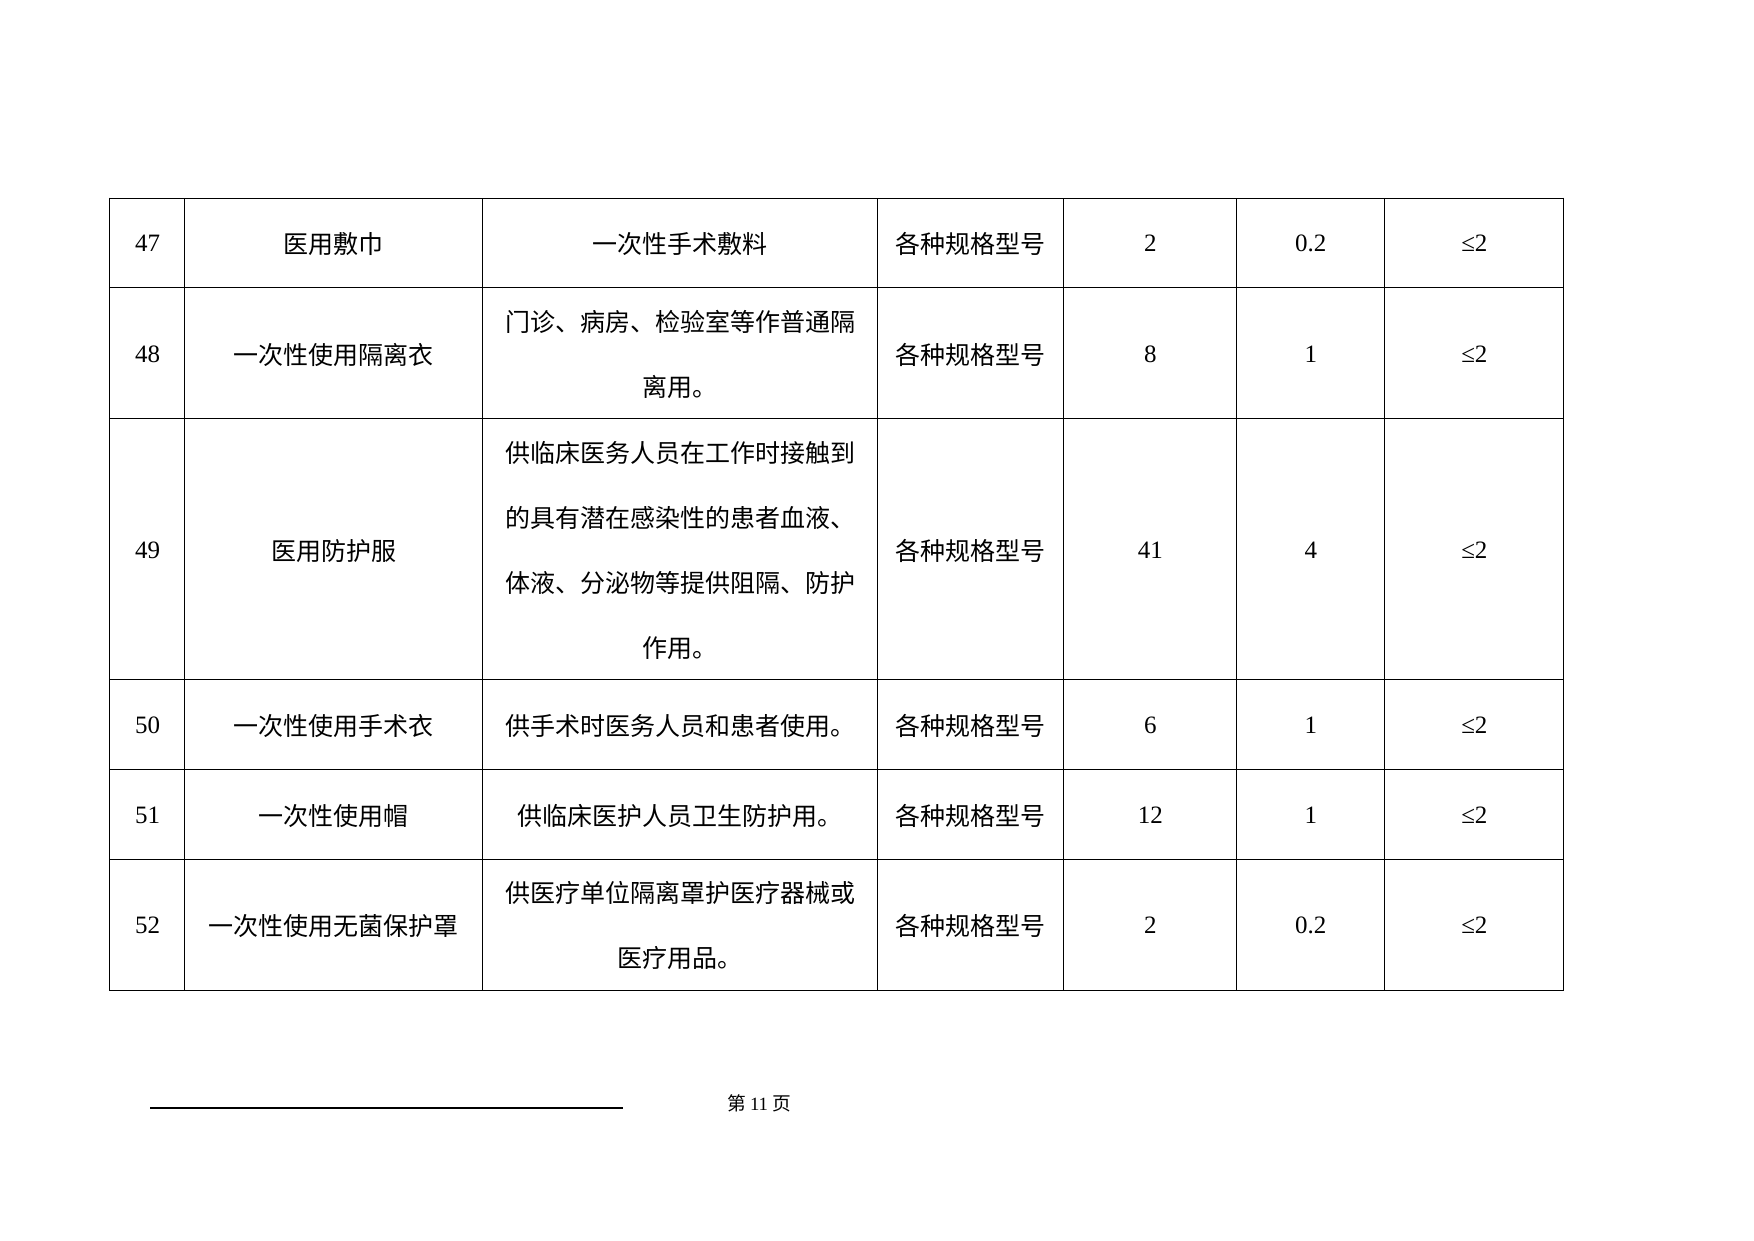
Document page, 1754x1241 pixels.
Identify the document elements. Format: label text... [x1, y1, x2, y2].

table_cell ≤2 [1385, 419, 1563, 679]
table_cell 各种规格型号 [878, 199, 1063, 287]
table_cell 各种规格型号 [878, 860, 1063, 989]
table_cell 一次性手术敷料 [483, 199, 877, 287]
table_cell 41 [1064, 419, 1236, 679]
table_cell 医用防护服 [185, 419, 482, 679]
table_cell 一次性使用隔离衣 [185, 288, 482, 418]
table_cell 12 [1064, 770, 1236, 858]
table_cell 一次性使用手术衣 [185, 680, 482, 769]
table_cell 各种规格型号 [878, 680, 1063, 769]
table_cell 49 [110, 419, 184, 679]
table_cell ≤2 [1385, 770, 1563, 858]
table_cell ≤2 [1385, 199, 1563, 287]
table_cell 一次性使用无菌保护罩 [185, 860, 482, 989]
table_cell ≤2 [1385, 860, 1563, 989]
table_cell 供临床医护人员卫生防护用。 [483, 770, 877, 858]
table_cell 2 [1064, 199, 1236, 287]
table_cell 各种规格型号 [878, 419, 1063, 679]
table_cell 供临床医务人员在工作时接触到的具有潜在感染性的患者血液、体液、分泌物等提供阻隔、防护作用。 [483, 419, 877, 679]
table_cell 一次性使用帽 [185, 770, 482, 858]
table_cell 1 [1237, 680, 1384, 769]
table_cell 4 [1237, 419, 1384, 679]
table_cell 0.2 [1237, 199, 1384, 287]
table_cell 1 [1237, 288, 1384, 418]
table_cell 各种规格型号 [878, 770, 1063, 858]
table_cell 各种规格型号 [878, 288, 1063, 418]
table_cell 6 [1064, 680, 1236, 769]
table_cell 47 [110, 199, 184, 287]
table_cell ≤2 [1385, 288, 1563, 418]
table_cell 50 [110, 680, 184, 769]
table_cell ≤2 [1385, 680, 1563, 769]
table_cell 2 [1064, 860, 1236, 989]
table_cell 1 [1237, 770, 1384, 858]
table_cell 供医疗单位隔离罩护医疗器械或医疗用品。 [483, 860, 877, 989]
table_cell 48 [110, 288, 184, 418]
table_cell 0.2 [1237, 860, 1384, 989]
table_cell 51 [110, 770, 184, 858]
table_cell 52 [110, 860, 184, 989]
table_cell 供手术时医务人员和患者使用。 [483, 680, 877, 769]
table_cell 门诊、病房、检验室等作普通隔离用。 [483, 288, 877, 418]
table_cell 8 [1064, 288, 1236, 418]
table_cell 医用敷巾 [185, 199, 482, 287]
